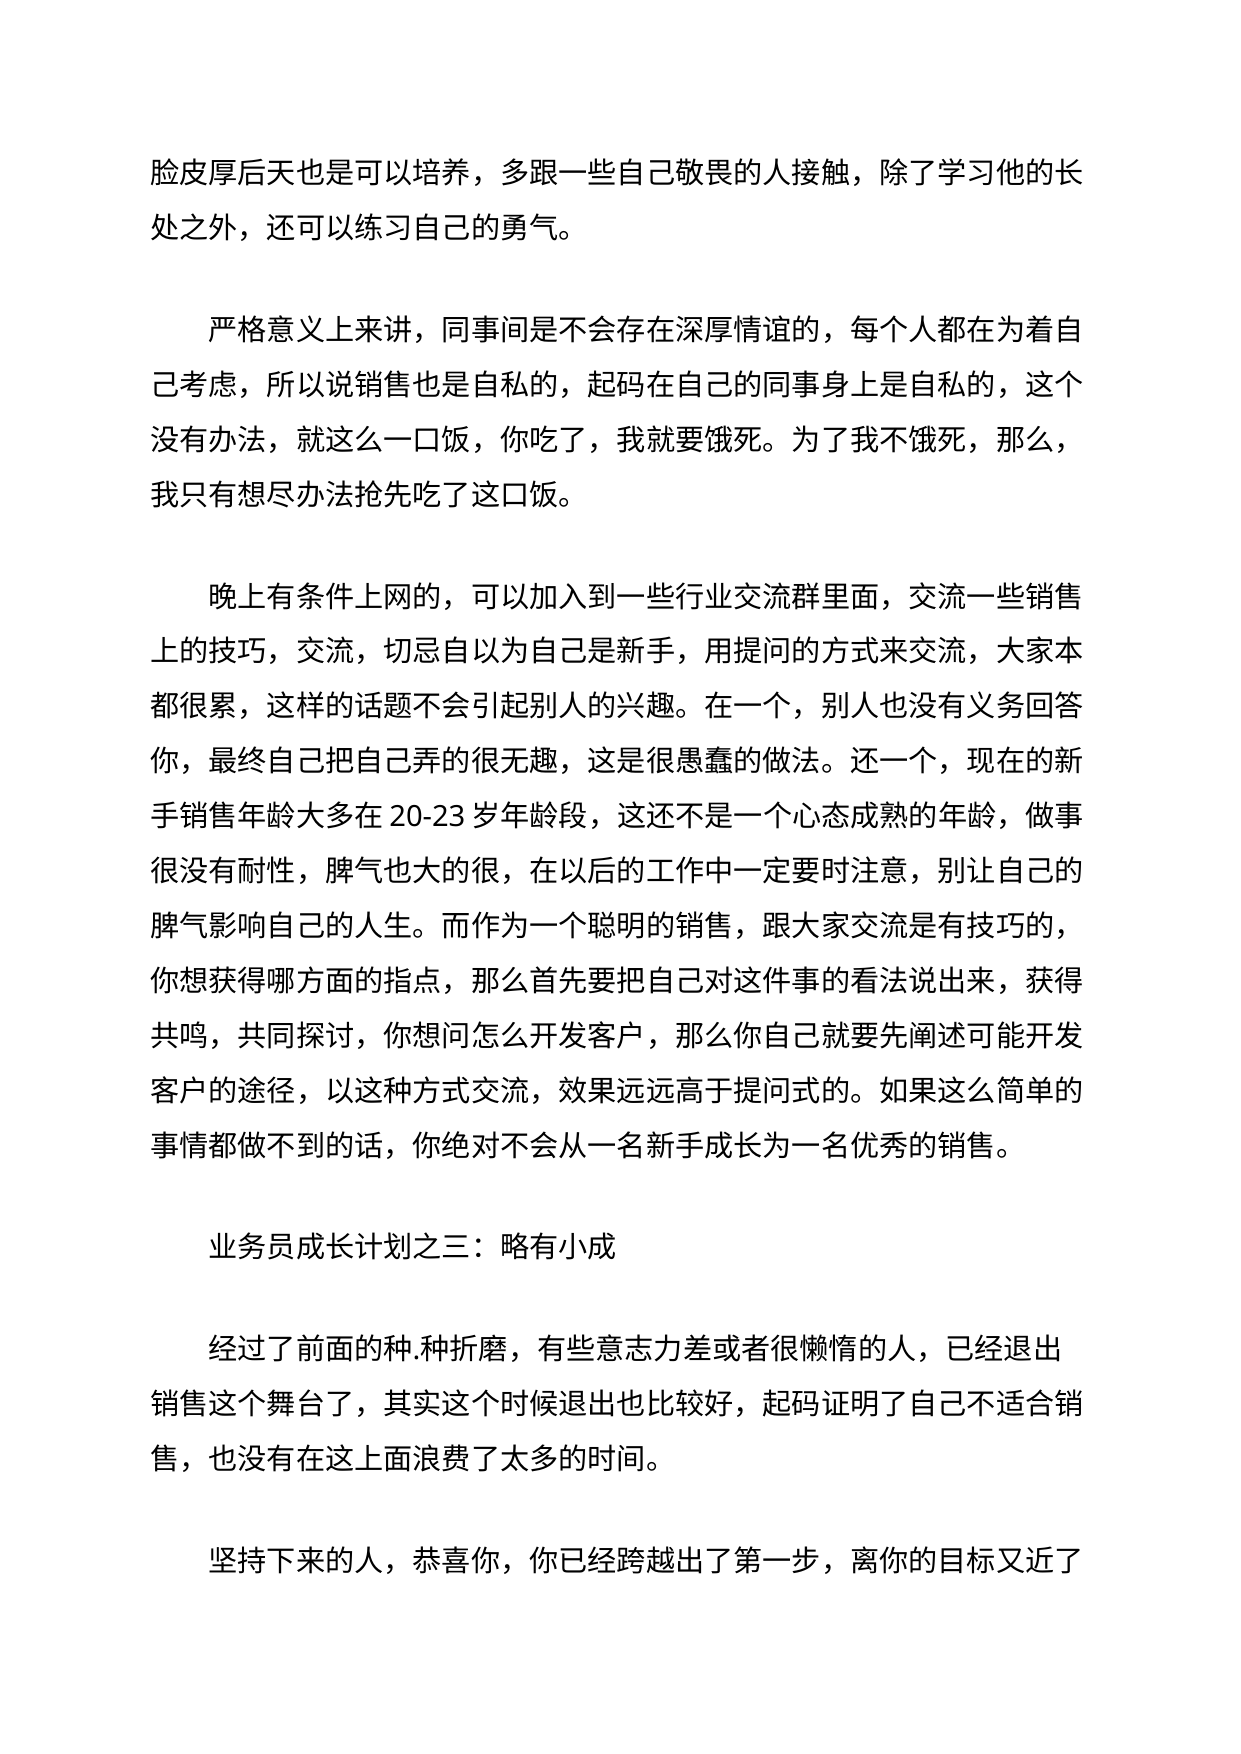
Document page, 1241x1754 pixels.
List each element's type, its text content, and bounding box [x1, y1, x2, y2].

text 经过了前面的种.种折磨，有些意志力差或者很懒惰的人，已经退出销售这个舞台了，其实这个时候退出也比较好，起码证明了自己不适合销售，也没有在这上面浪费了太多的时间。 [150, 1326, 1090, 1478]
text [150, 150, 1090, 247]
text 业务员成长计划之三：略有小成 [150, 1224, 1090, 1266]
text 严格意义上来讲，同事间是不会存在深厚情谊的，每个人都在为着自己考虑，所以说销售也是自私的，起码在自己的同事身上是自私的，这个没有办法，就这么一口饭，你吃了，我就要饿死。为了我不饿死，那么，我只有想尽办法抢先吃了这口饭。 [150, 307, 1090, 514]
text 晚上有条件上网的，可以加入到一些行业交流群里面，交流一些销售上的技巧，交流，切忌自以为自己是新手，用提问的方式来交流，大家本都很累，这样的话题不会引起别人的兴趣。在一个，别人也没有义务回答你，最终自己把自己弄的很无趣，这是很愚蠢的做法。还一个，现在的新手销售年龄大多在20-23岁年龄段，这还不是一个心态成熟的年龄，做事很没有耐性，脾气也大的很，在以后的工作中一定要时注意，别让自己的脾气影响自己的人生。而作为一个聪明的销售，跟大家交流是有技巧的，你想获得哪方面的指点，那么首先要把自己对这件事的看法说出来，获得共鸣，共同探讨，你想问怎么开发客户，那么你自己就要先阐述可能开发客户的途径，以这种方式交流，效果远远高于提问式的。如果这么简单的事情都做不到的话，你绝对不会从一名新手成长为一名优秀的销售。 [150, 573, 1090, 1164]
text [150, 1537, 1090, 1580]
